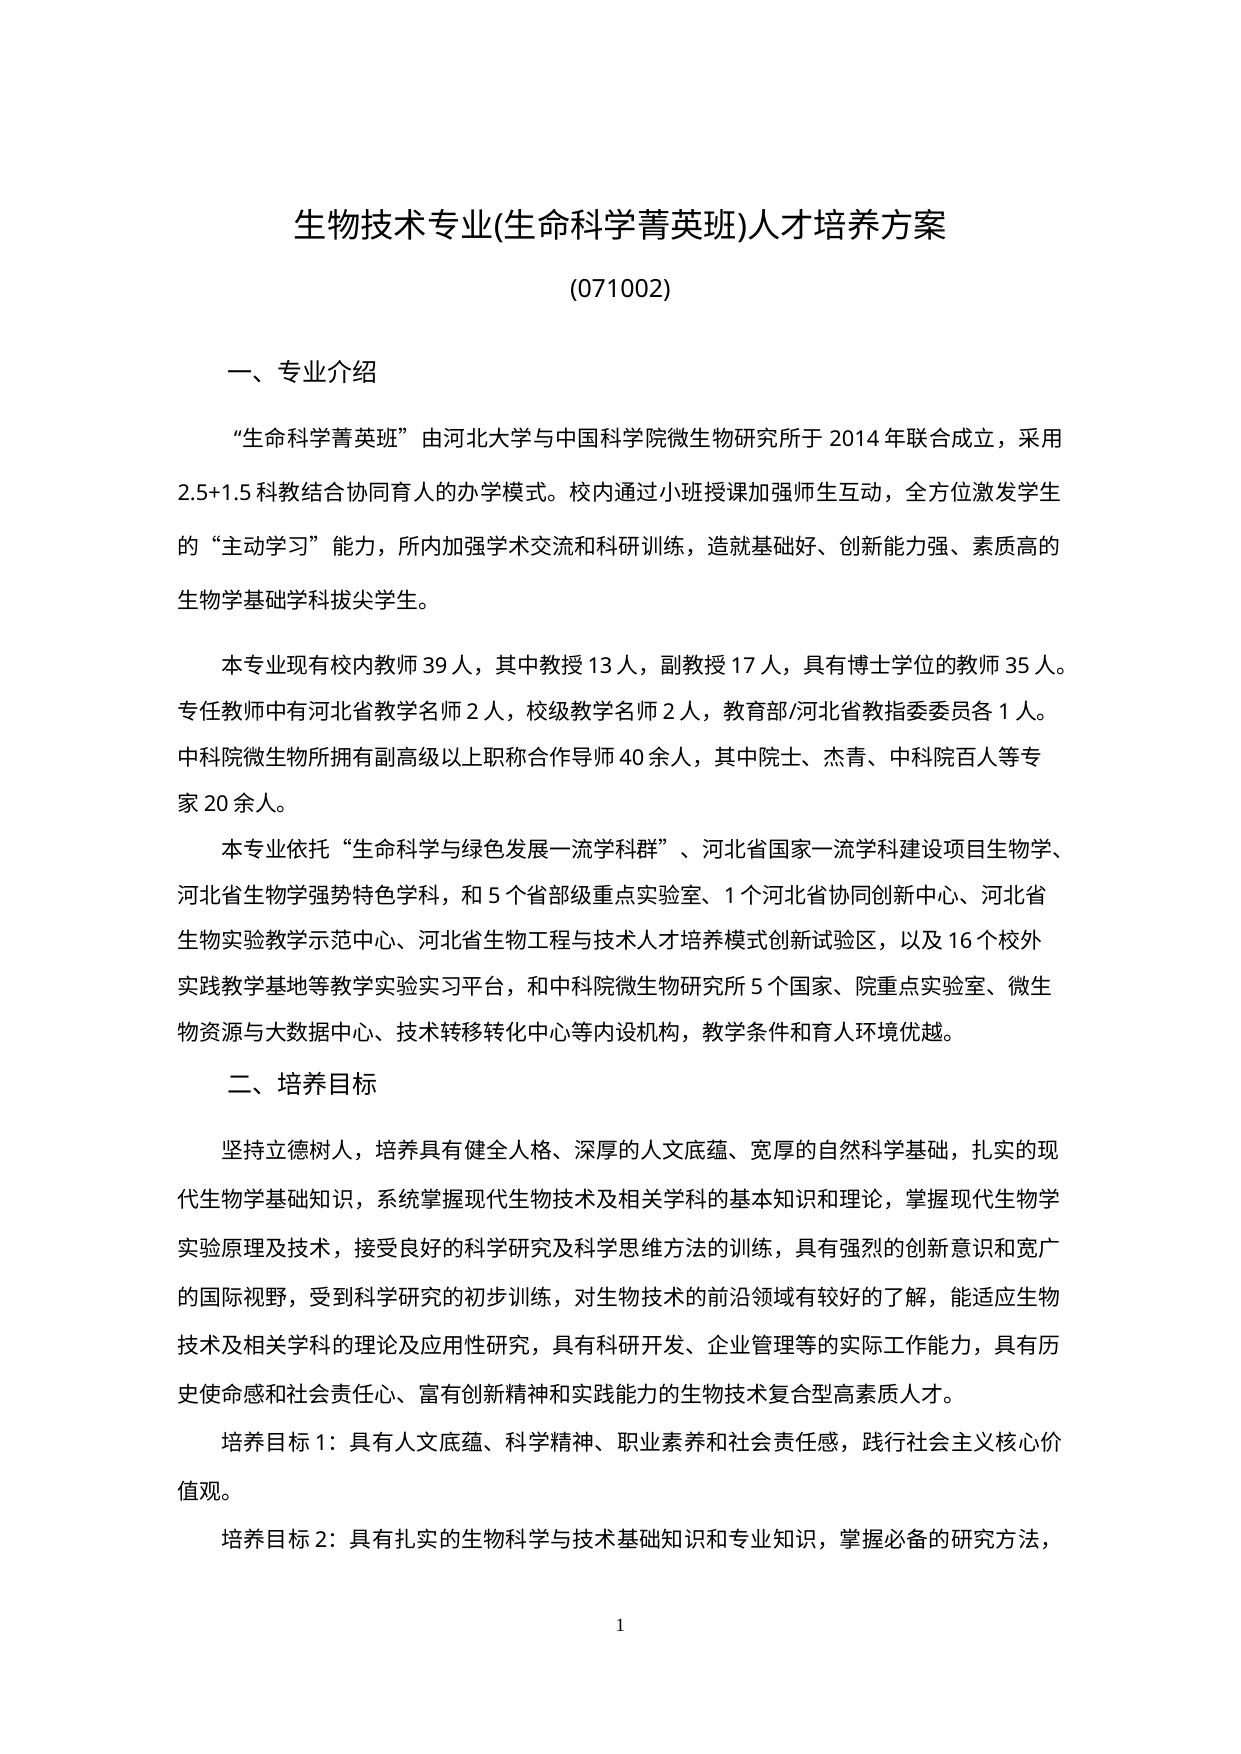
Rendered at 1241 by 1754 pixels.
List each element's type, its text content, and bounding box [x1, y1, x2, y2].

text 培养目标1：具有人文底蕴、科学精神、职业素养和社会责任感，践行社会主义核心价值观。 [177, 1425, 1063, 1506]
text 生物技术专业(生命科学菁英班)人才培养方案 [177, 191, 1063, 256]
text 坚持立德树人，培养具有健全人格、深厚的人文底蕴、宽厚的自然科学基础，扎实的现代生物学基础知识，系统掌握现代生物技术及相关学科的基本知识和理论，掌握现代生物学实验原理及技术，接受良好的科学研究及科学思维方法的训练，具有强烈的创新意识和宽广的国际视野，受到科学研究的初步训练，对生物技术的前沿领域有较好的了解，能适应生物技术及相关学科的理论及应用性研究，具有科研开发、企业管理等的实际工作能力，具有历史使命感和社会责任心、富有创新精神和实践能力的生物技术复合型高素质人才。 [177, 1133, 1063, 1409]
text 二、培养目标 [177, 1050, 1063, 1115]
text “生命科学菁英班”由河北大学与中国科学院微生物研究所于2014年联合成立，采用2.5+1.5科教结合协同育人的办学模式。校内通过小班授课加强师生互动，全方位激发学生的“主动学习”能力，所内加强学术交流和科研训练，造就基础好、创新能力强、素质高的生物学基础学科拔尖学生。 [177, 421, 1063, 615]
text 本专业依托“生命科学与绿色发展一流学科群”、河北省国家一流学科建设项目生物学、河北省生物学强势特色学科，和5个省部级重点实验室、1个河北省协同创新中心、河北省生物实验教学示范中心、河北省生物工程与技术人才培养模式创新试验区，以及16个校外实践教学基地等教学实验实习平台，和中科院微生物研究所5个国家、院重点实验室、微生物资源与大数据中心、技术转移转化中心等内设机构，教学条件和育人环境优越。 [177, 821, 1063, 1050]
text 一、专业介绍 [177, 338, 1063, 403]
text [177, 1522, 1063, 1554]
text (071002) [177, 256, 1063, 321]
text 本专业现有校内教师39人，其中教授13人，副教授17人，具有博士学位的教师35人。专任教师中有河北省教学名师2人，校级教学名师2人，教育部/河北省教指委委员各1人。中科院微生物所拥有副高级以上职称合作导师40余人，其中院士、杰青、中科院百人等专家20余人。 [177, 637, 1063, 821]
